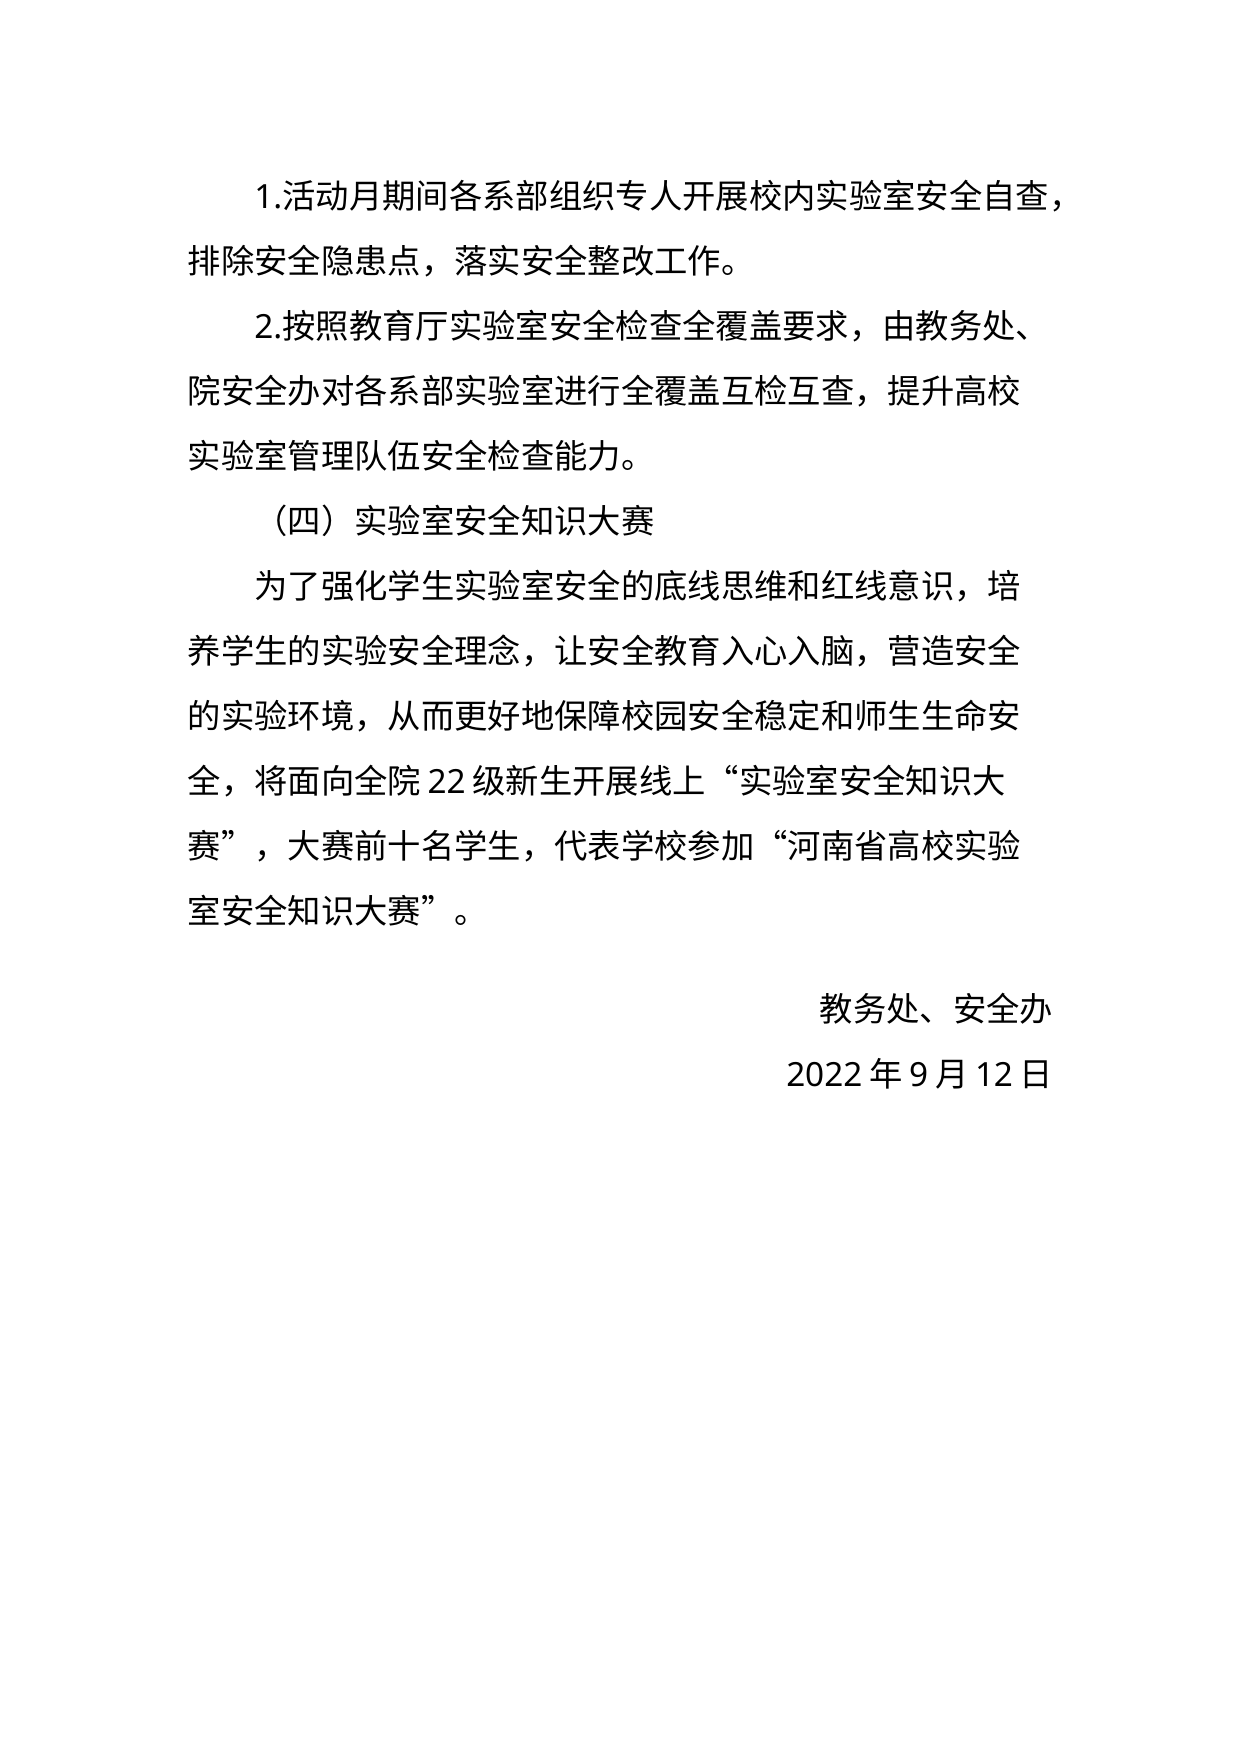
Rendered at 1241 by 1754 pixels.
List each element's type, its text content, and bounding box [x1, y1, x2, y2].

text 2.按照教育厅实验室安全检查全覆盖要求，由教务处、院安全办对各系部实验室进行全覆盖互检互查，提升高校实验室管理队伍安全检查能力。 [187, 292, 1053, 487]
text 2022年9月12日 [187, 1039, 1053, 1104]
text （四）实验室安全知识大赛 [187, 487, 1053, 552]
text 教务处、安全办 [187, 974, 1053, 1039]
text 为了强化学生实验室安全的底线思维和红线意识，培养学生的实验安全理念，让安全教育入心入脑，营造安全的实验环境，从而更好地保障校园安全稳定和师生生命安全，将面向全院22级新生开展线上“实验室安全知识大赛”，大赛前十名学生，代表学校参加“河南省高校实验室安全知识大赛”。 [187, 552, 1053, 942]
text 1.活动月期间各系部组织专人开展校内实验室安全自查，排除安全隐患点，落实安全整改工作。 [187, 162, 1053, 292]
